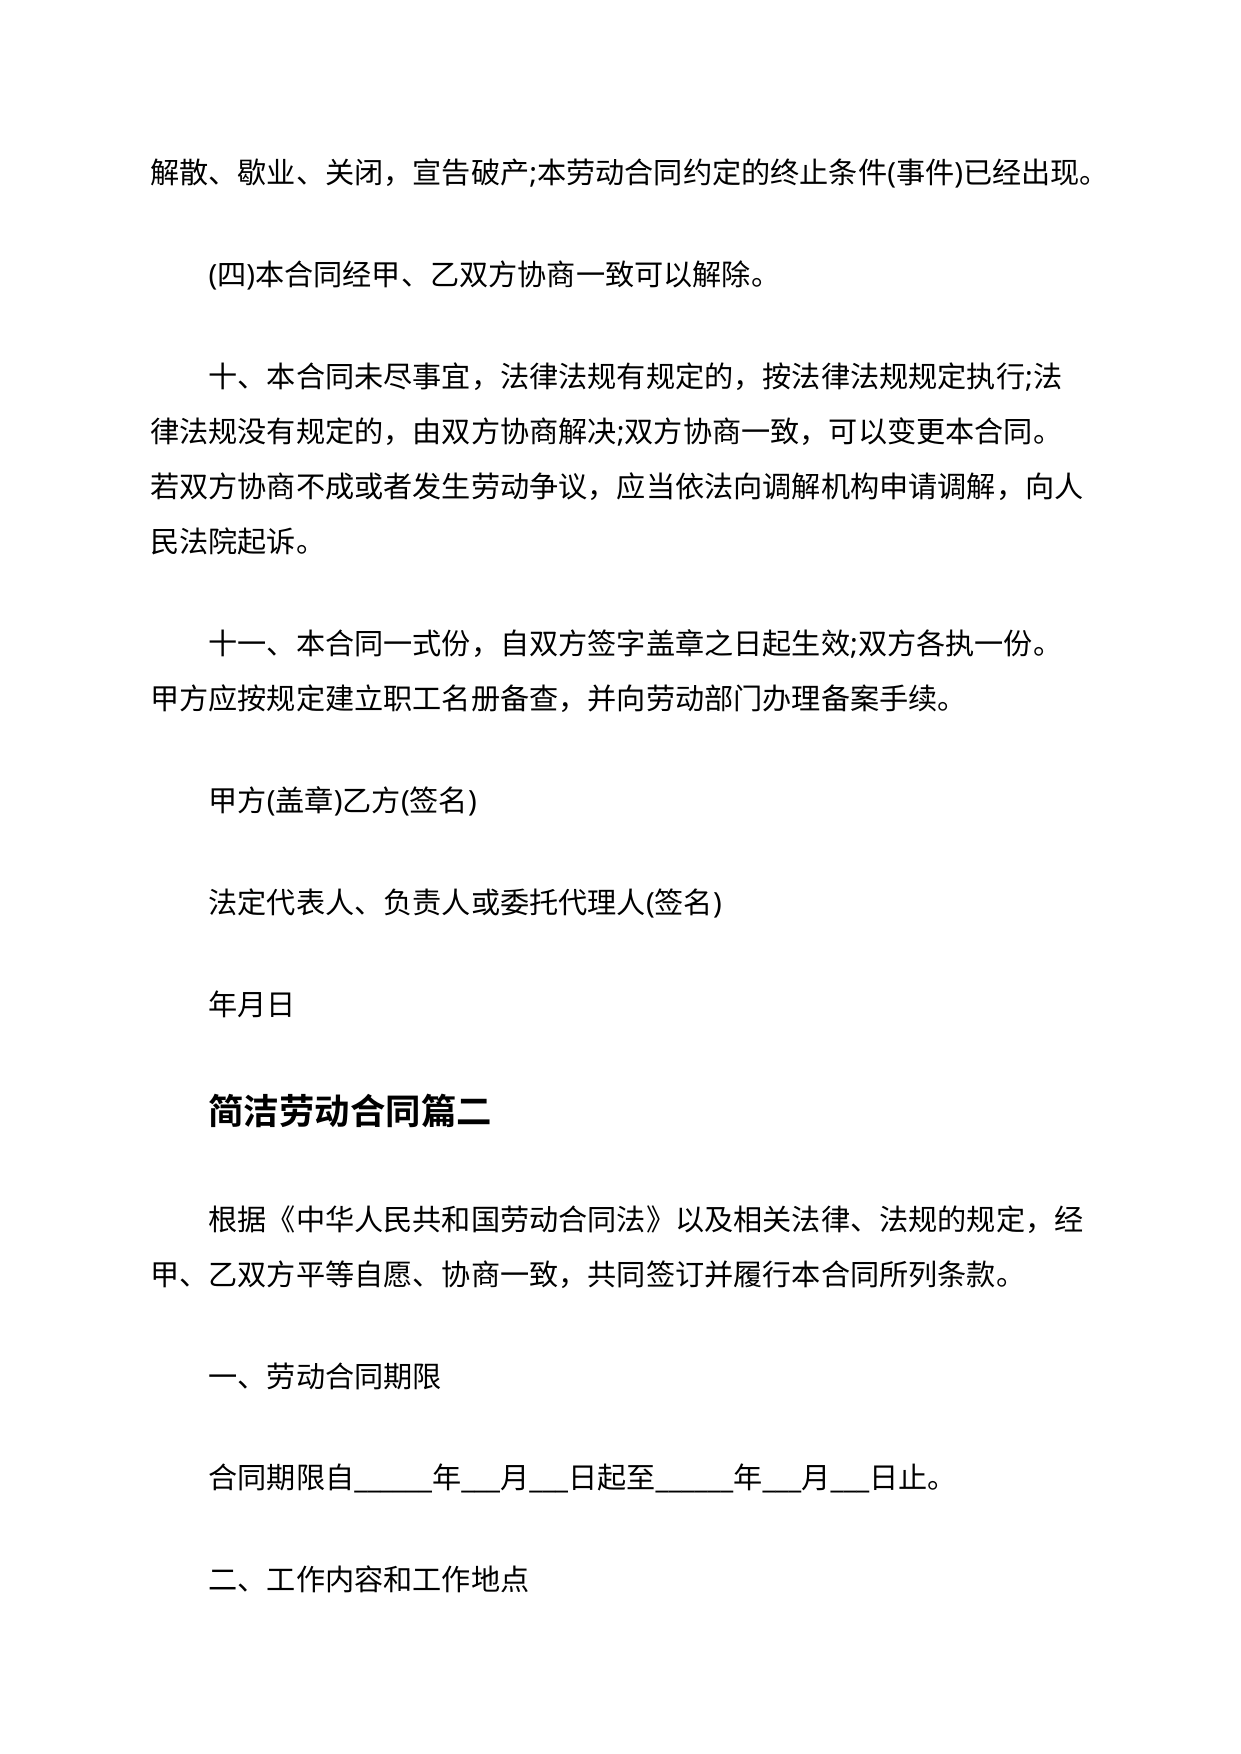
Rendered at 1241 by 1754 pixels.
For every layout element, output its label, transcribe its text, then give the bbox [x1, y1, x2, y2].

text 一、劳动合同期限 [150, 1353, 1090, 1396]
text 合同期限自______年___月___日起至______年___月___日止。 [150, 1455, 1090, 1497]
text 二、工作内容和工作地点 [150, 1557, 1090, 1599]
text 法定代表人、负责人或委托代理人(签名) [150, 879, 1090, 922]
text (四)本合同经甲、乙双方协商一致可以解除。 [150, 252, 1090, 294]
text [150, 150, 1090, 192]
text 根据《中华人民共和国劳动合同法》以及相关法律、法规的规定，经甲、乙双方平等自愿、协商一致，共同签订并履行本合同所列条款。 [150, 1197, 1090, 1294]
text 简洁劳动合同篇二 [150, 1083, 1090, 1134]
text 十、本合同未尽事宜，法律法规有规定的，按法律法规规定执行;法律法规没有规定的，由双方协商解决;双方协商一致，可以变更本合同。若双方协商不成或者发生劳动争议，应当依法向调解机构申请调解，向人民法院起诉。 [150, 354, 1090, 561]
text 甲方(盖章)乙方(签名) [150, 777, 1090, 820]
text 年月日 [150, 981, 1090, 1024]
text 十一、本合同一式份，自双方签字盖章之日起生效;双方各执一份。甲方应按规定建立职工名册备查，并向劳动部门办理备案手续。 [150, 621, 1090, 718]
